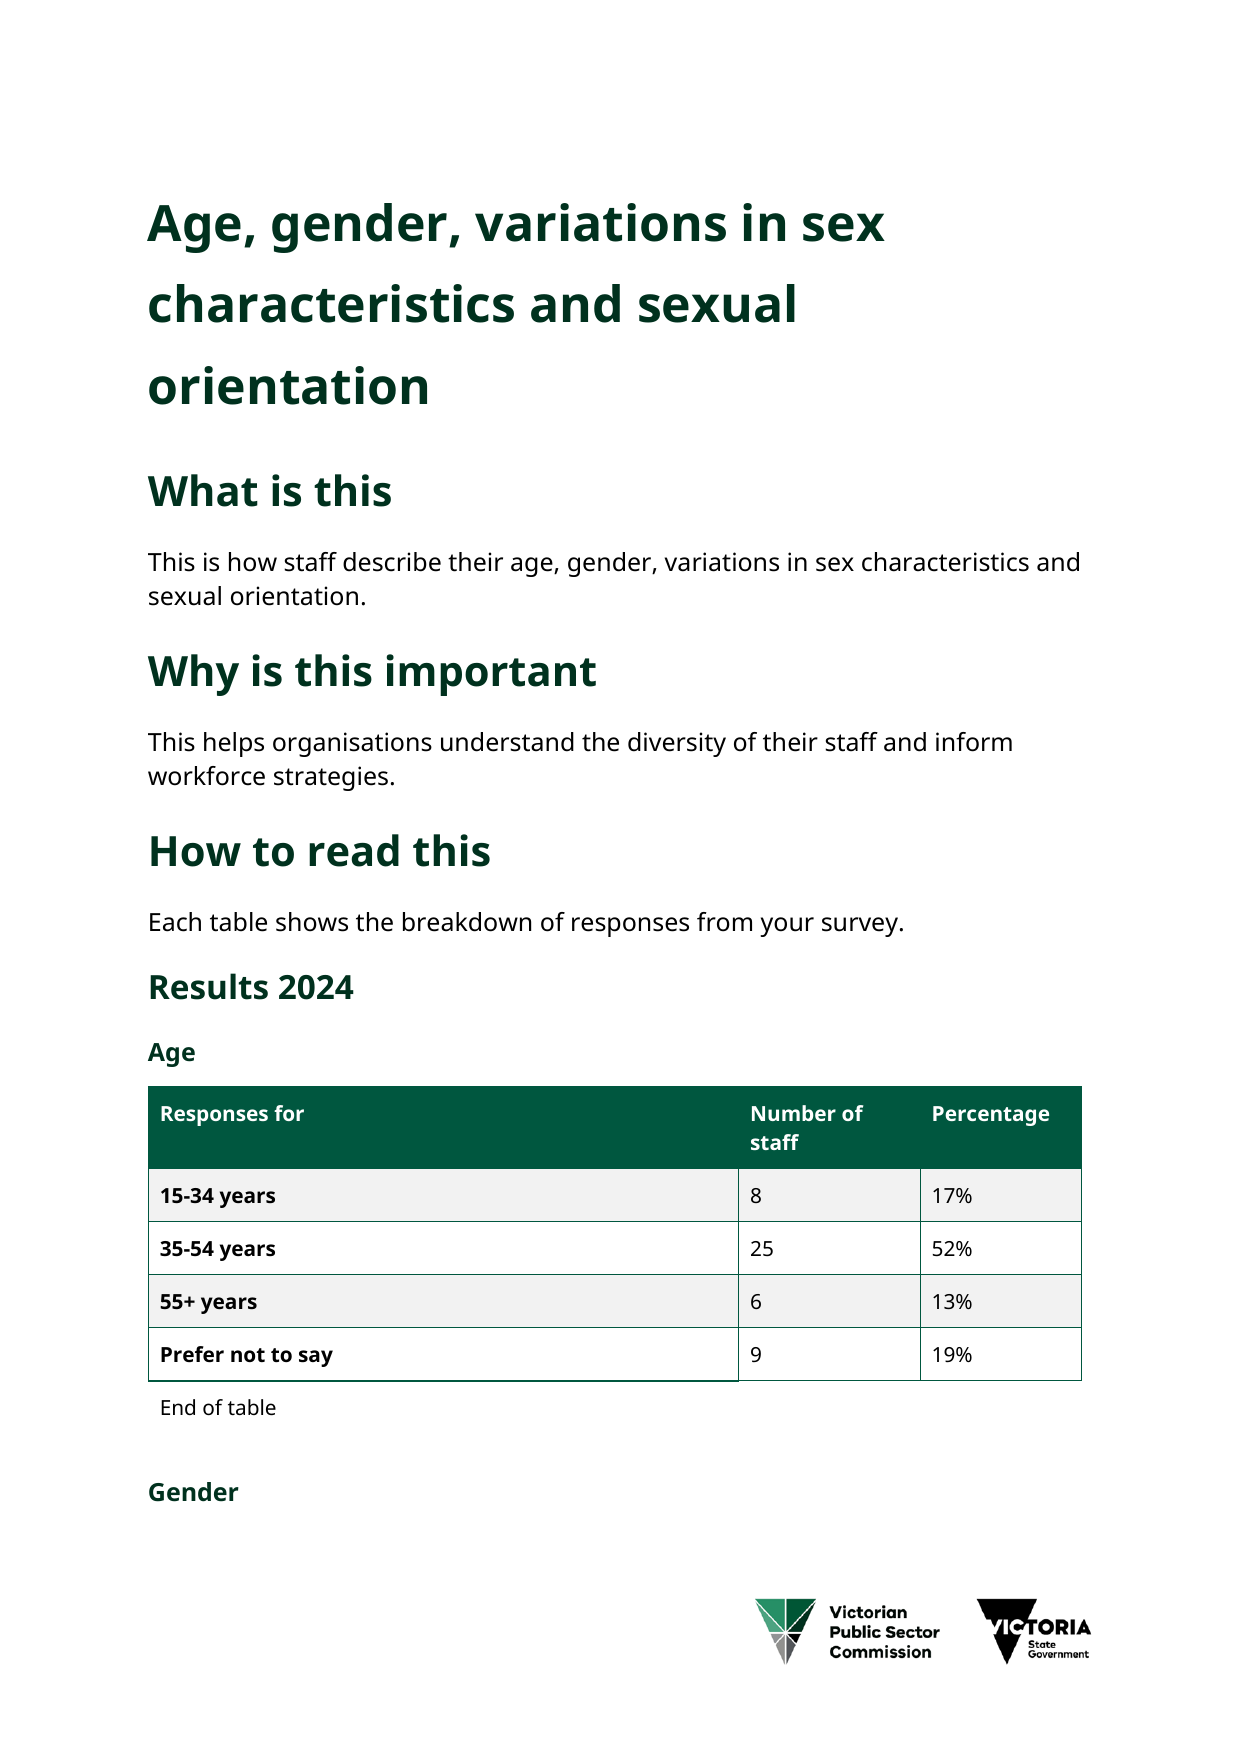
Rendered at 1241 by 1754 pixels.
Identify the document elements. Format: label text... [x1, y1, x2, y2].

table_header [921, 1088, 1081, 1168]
subtitle Gender [148, 1474, 1092, 1508]
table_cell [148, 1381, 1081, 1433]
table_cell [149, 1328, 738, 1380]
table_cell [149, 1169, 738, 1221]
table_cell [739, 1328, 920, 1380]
subtitle Age, gender, variations in sex characteristics and sexual orientation [148, 188, 1092, 419]
subtitle Results 2024 [148, 964, 1092, 1009]
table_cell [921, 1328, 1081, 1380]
subtitle How to read this [148, 822, 1092, 879]
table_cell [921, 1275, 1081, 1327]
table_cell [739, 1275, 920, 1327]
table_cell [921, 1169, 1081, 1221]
text Each table shows the breakdown of responses from your survey. [148, 905, 1092, 939]
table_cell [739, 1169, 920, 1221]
subtitle Age [148, 1035, 1092, 1069]
text This is how staff describe their age, gender, variations in sex characteristics and sexual orientation. [148, 545, 1092, 613]
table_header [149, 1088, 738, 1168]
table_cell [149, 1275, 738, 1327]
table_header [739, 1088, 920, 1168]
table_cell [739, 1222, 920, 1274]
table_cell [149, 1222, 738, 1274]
subtitle What is this [148, 462, 1092, 519]
picture [754, 1598, 1093, 1666]
text This helps organisations understand the diversity of their staff and inform workforce strategies. [148, 725, 1092, 793]
subtitle Why is this important [148, 642, 1092, 699]
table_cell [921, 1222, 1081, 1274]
